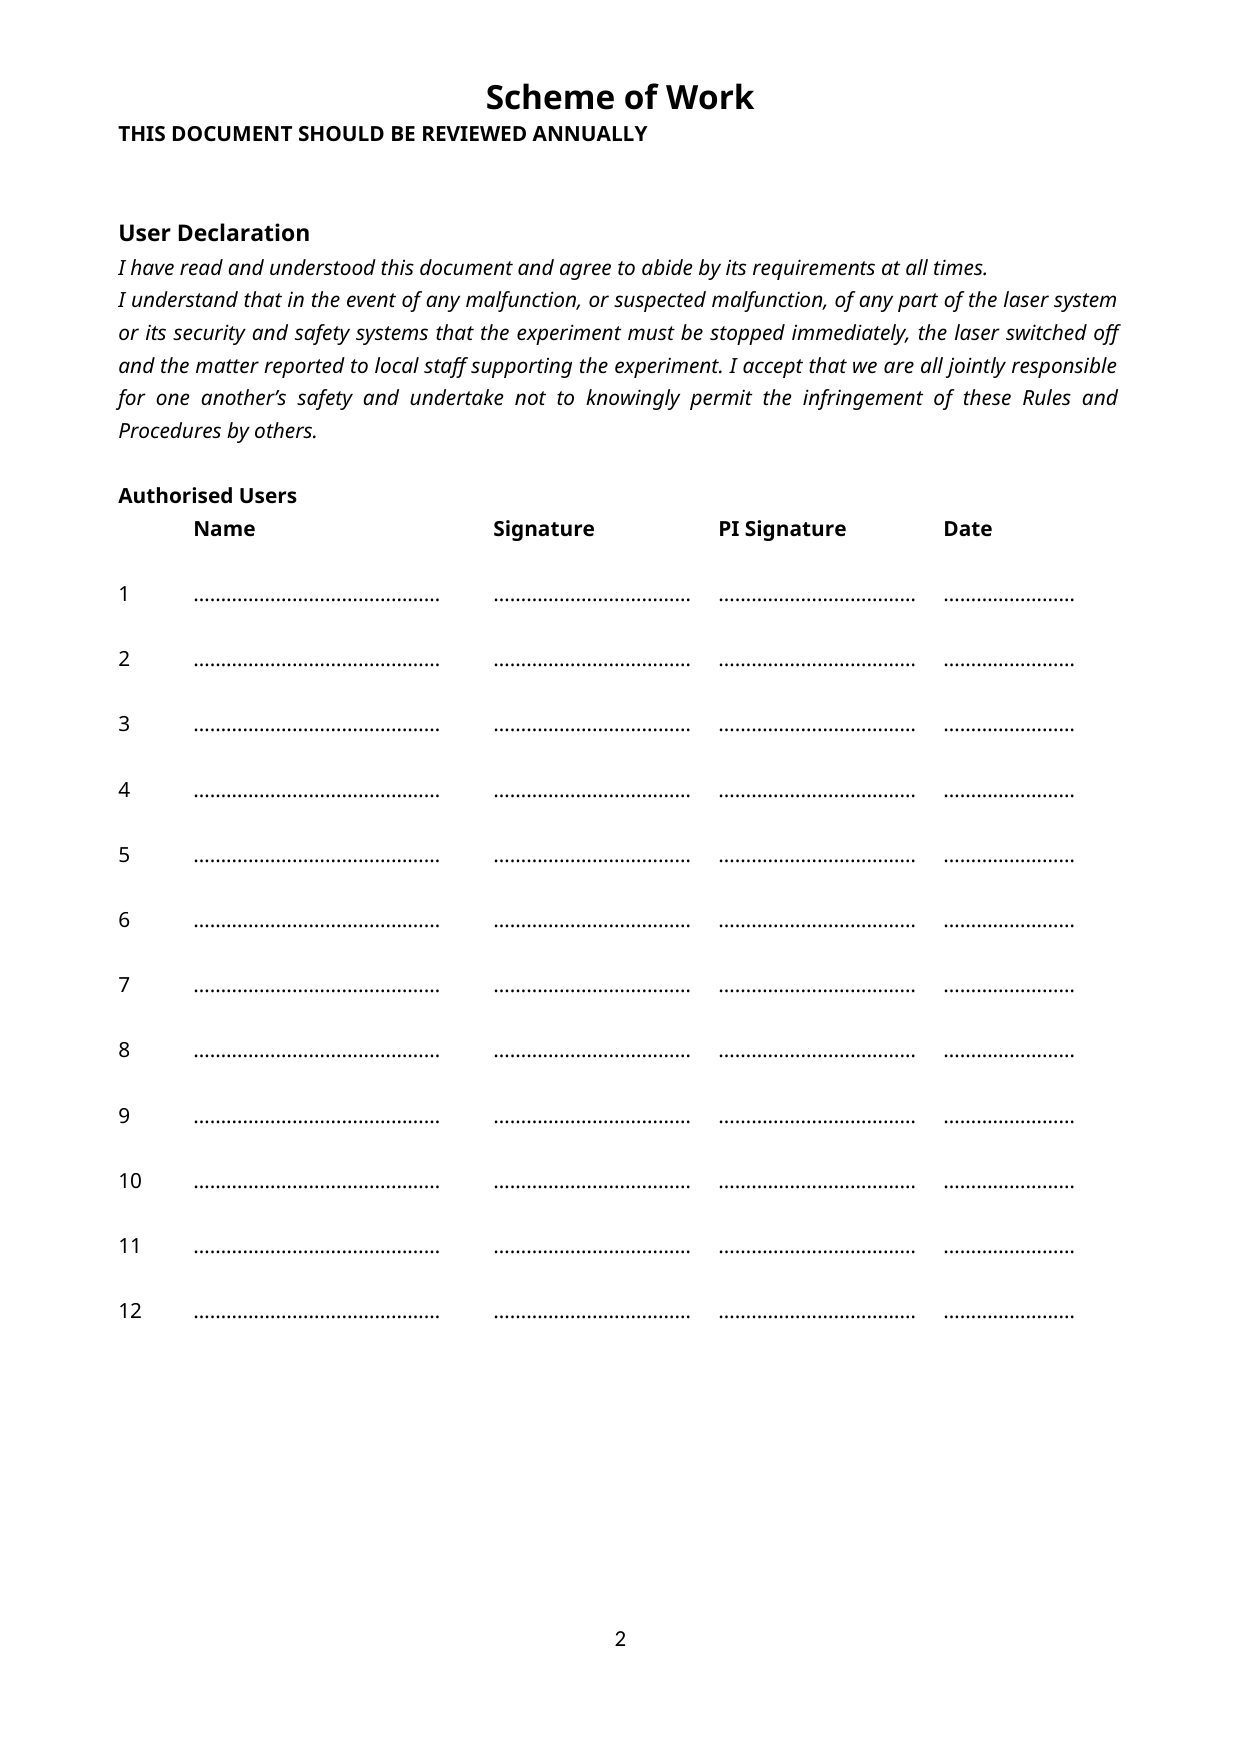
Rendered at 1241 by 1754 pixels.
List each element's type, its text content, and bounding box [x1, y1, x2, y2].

text 7 ……………………………………… ……………………………… ……………………………… …………………… [118, 970, 1122, 999]
text 2 ……………………………………… ……………………………… ……………………………… …………………… [118, 644, 1122, 673]
text User Declaration [118, 217, 1122, 248]
text 11 ……………………………………… ……………………………… ……………………………… …………………… [118, 1231, 1122, 1259]
text 10 ……………………………………… ……………………………… ……………………………… …………………… [118, 1166, 1122, 1194]
text I understand that in the event of any malfunction, or suspected malfunction, of any part of the laser system or its security and safety systems that the experiment must be stopped immediately, the laser switched off and the matter reported to local staff supporting the experiment. I accept that we are all jointly responsible for one another’s safety and undertake not to knowingly permit the infringement of these Rules and Procedures by others. [118, 286, 1122, 444]
text 3 ……………………………………… ……………………………… ……………………………… …………………… [118, 709, 1122, 738]
text 1 ……………………………………… ……………………………… ……………………………… …………………… [118, 579, 1122, 607]
text 12 ……………………………………… ……………………………… ……………………………… …………………… [118, 1296, 1122, 1325]
text I have read and understood this document and agree to abide by its requirements at all times. [118, 253, 1122, 281]
text 5 ……………………………………… ……………………………… ……………………………… …………………… [118, 840, 1122, 868]
text 6 ……………………………………… ……………………………… ……………………………… …………………… [118, 905, 1122, 933]
text Authorised Users [118, 481, 1122, 510]
text Name Signature PI Signature Date [118, 514, 1122, 542]
text 4 ……………………………………… ……………………………… ……………………………… …………………… [118, 775, 1122, 803]
text 9 ……………………………………… ……………………………… ……………………………… …………………… [118, 1101, 1122, 1129]
text 8 ……………………………………… ……………………………… ……………………………… …………………… [118, 1036, 1122, 1064]
text THIS DOCUMENT SHOULD BE REVIEWED ANNUALLY [118, 119, 1122, 148]
